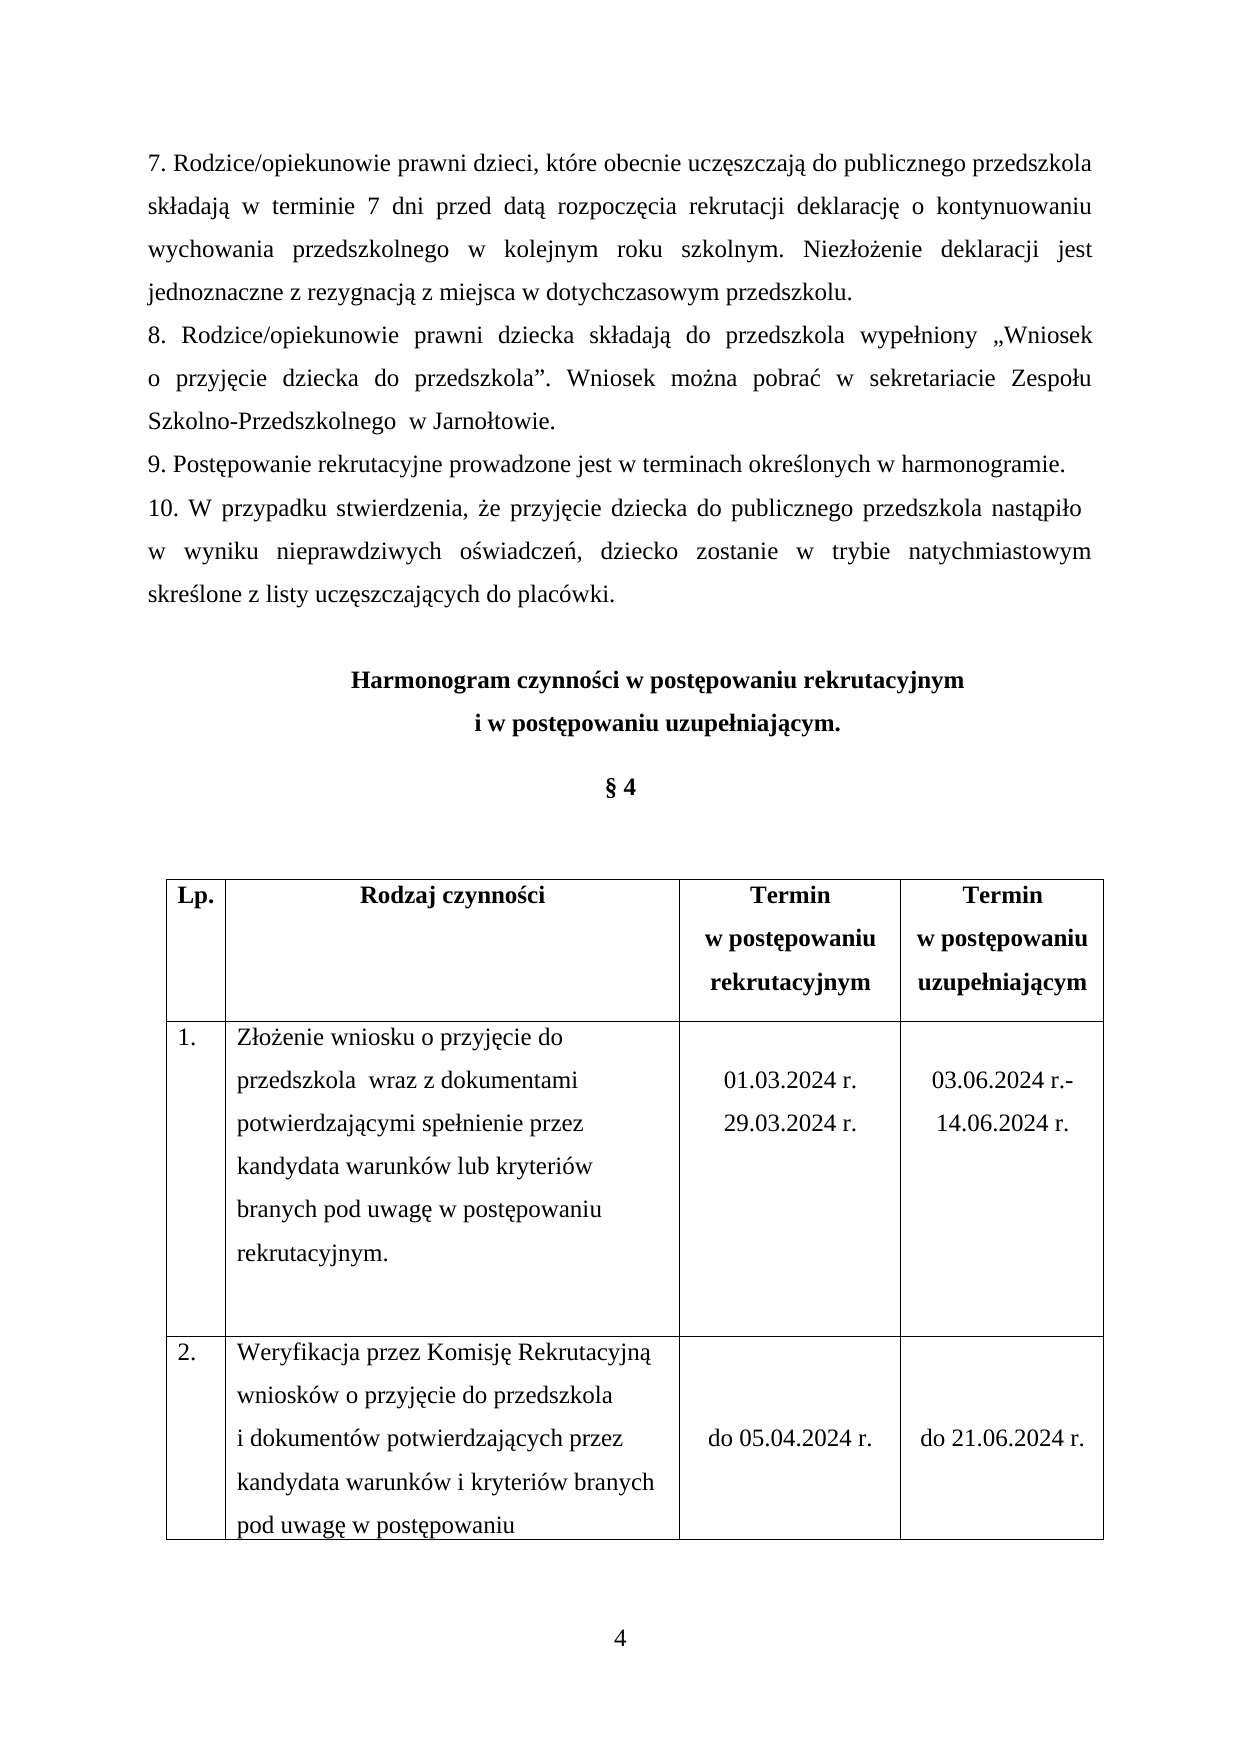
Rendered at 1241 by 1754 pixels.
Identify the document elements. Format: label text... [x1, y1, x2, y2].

table_cell 01.03.2024 r. 29.03.2024 r. [680, 1022, 900, 1336]
text § 4 [148, 772, 1093, 801]
table_header Lp. [167, 880, 225, 1021]
table_cell Złożenie wniosku o przyjęcie do przedszkola wraz z dokumentami potwierdzającymi spełnienie przez kandydata warunków lub kryteriów branych pod uwagę w postępowaniu rekrutacyjnym. [226, 1022, 679, 1336]
text 7. Rodzice/opiekunowie prawni dzieci, które obecnie uczęszczają do publicznego przedszkola składają w terminie 7 dni przed datą rozpoczęcia rekrutacji deklarację o kontynuowaniu wychowania przedszkolnego w kolejnym roku szkolnym. Niezłożenie deklaracji jest jednoznaczne z rezygnacją z miejsca w dotychczasowym przedszkolu. [148, 148, 1093, 306]
list i w postępowaniu uzupełniającym. [223, 708, 1093, 737]
table_header Termin w postępowaniu uzupełniającym [901, 880, 1103, 1021]
text 10. W przypadku stwierdzenia, że przyjęcie dziecka do publicznego przedszkola nastąpiło w wyniku nieprawdziwych oświadczeń, dziecko zostanie w trybie natychmiastowym skreślone z listy uczęszczających do placówki. [148, 493, 1093, 608]
table_cell 1. [167, 1022, 225, 1336]
text 9. Postępowanie rekrutacyjne prowadzone jest w terminach określonych w harmonogramie. [148, 449, 1093, 478]
table_header Termin w postępowaniu rekrutacyjnym [680, 880, 900, 1021]
text 8. Rodzice/opiekunowie prawni dziecka składają do przedszkola wypełniony „Wniosek o przyjęcie dziecka do przedszkola”. Wniosek można pobrać w sekretariacie Zespołu Szkolno-Przedszkolnego w Jarnołtowie. [148, 320, 1093, 435]
table_cell 03.06.2024 r.- 14.06.2024 r. [901, 1022, 1103, 1336]
list Harmonogram czynności w postępowaniu rekrutacyjnym [223, 665, 1093, 694]
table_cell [226, 1337, 679, 1538]
table_header Rodzaj czynności [226, 880, 679, 1021]
table_cell do 21.06.2024 r. [901, 1337, 1103, 1538]
table_cell do 05.04.2024 r. [680, 1337, 900, 1538]
table_cell 2. [167, 1337, 225, 1538]
